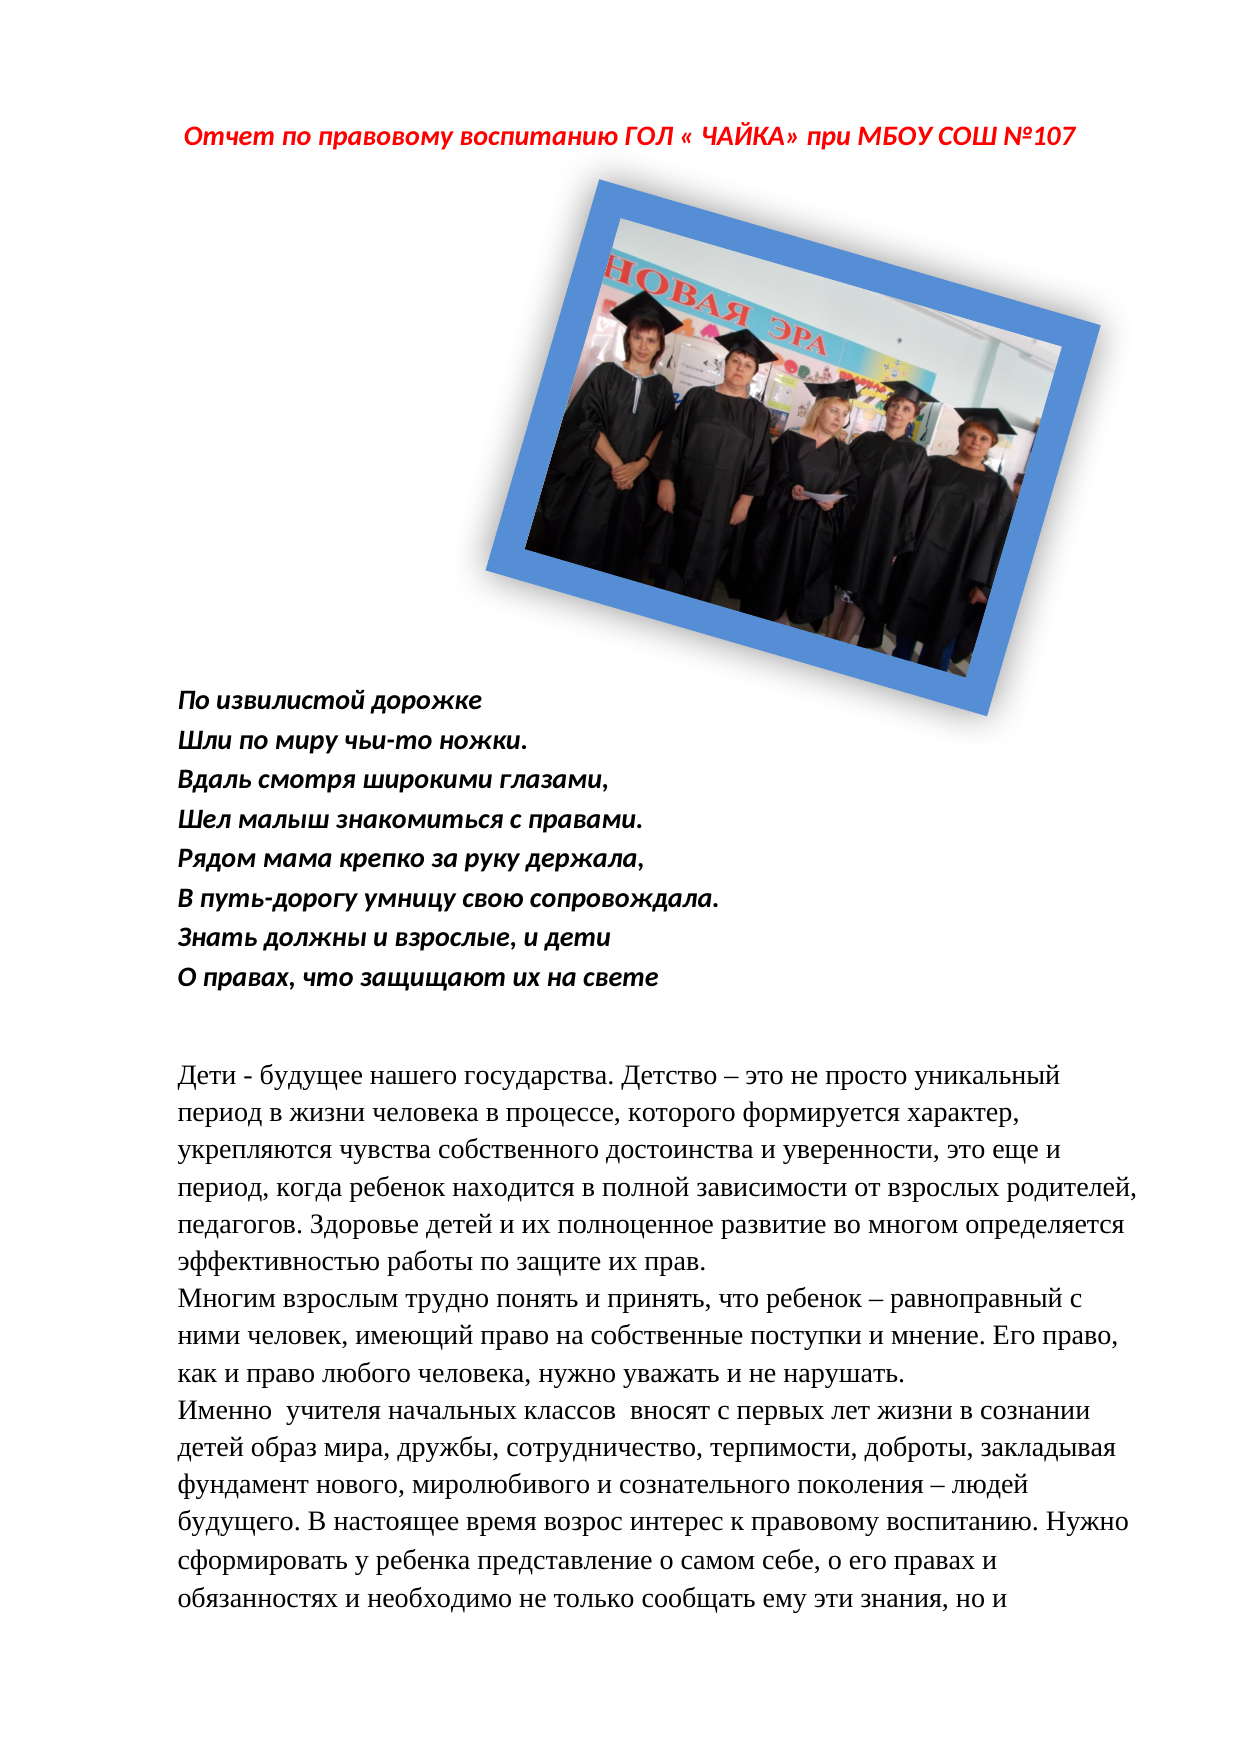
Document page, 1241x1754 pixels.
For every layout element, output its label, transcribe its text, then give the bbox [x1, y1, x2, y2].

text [177, 1019, 1152, 1613]
text Отчет по правовому воспитанию ГОЛ « ЧАЙКА» при МБОУ СОШ №107 [177, 118, 1152, 152]
picture [525, 219, 1061, 677]
